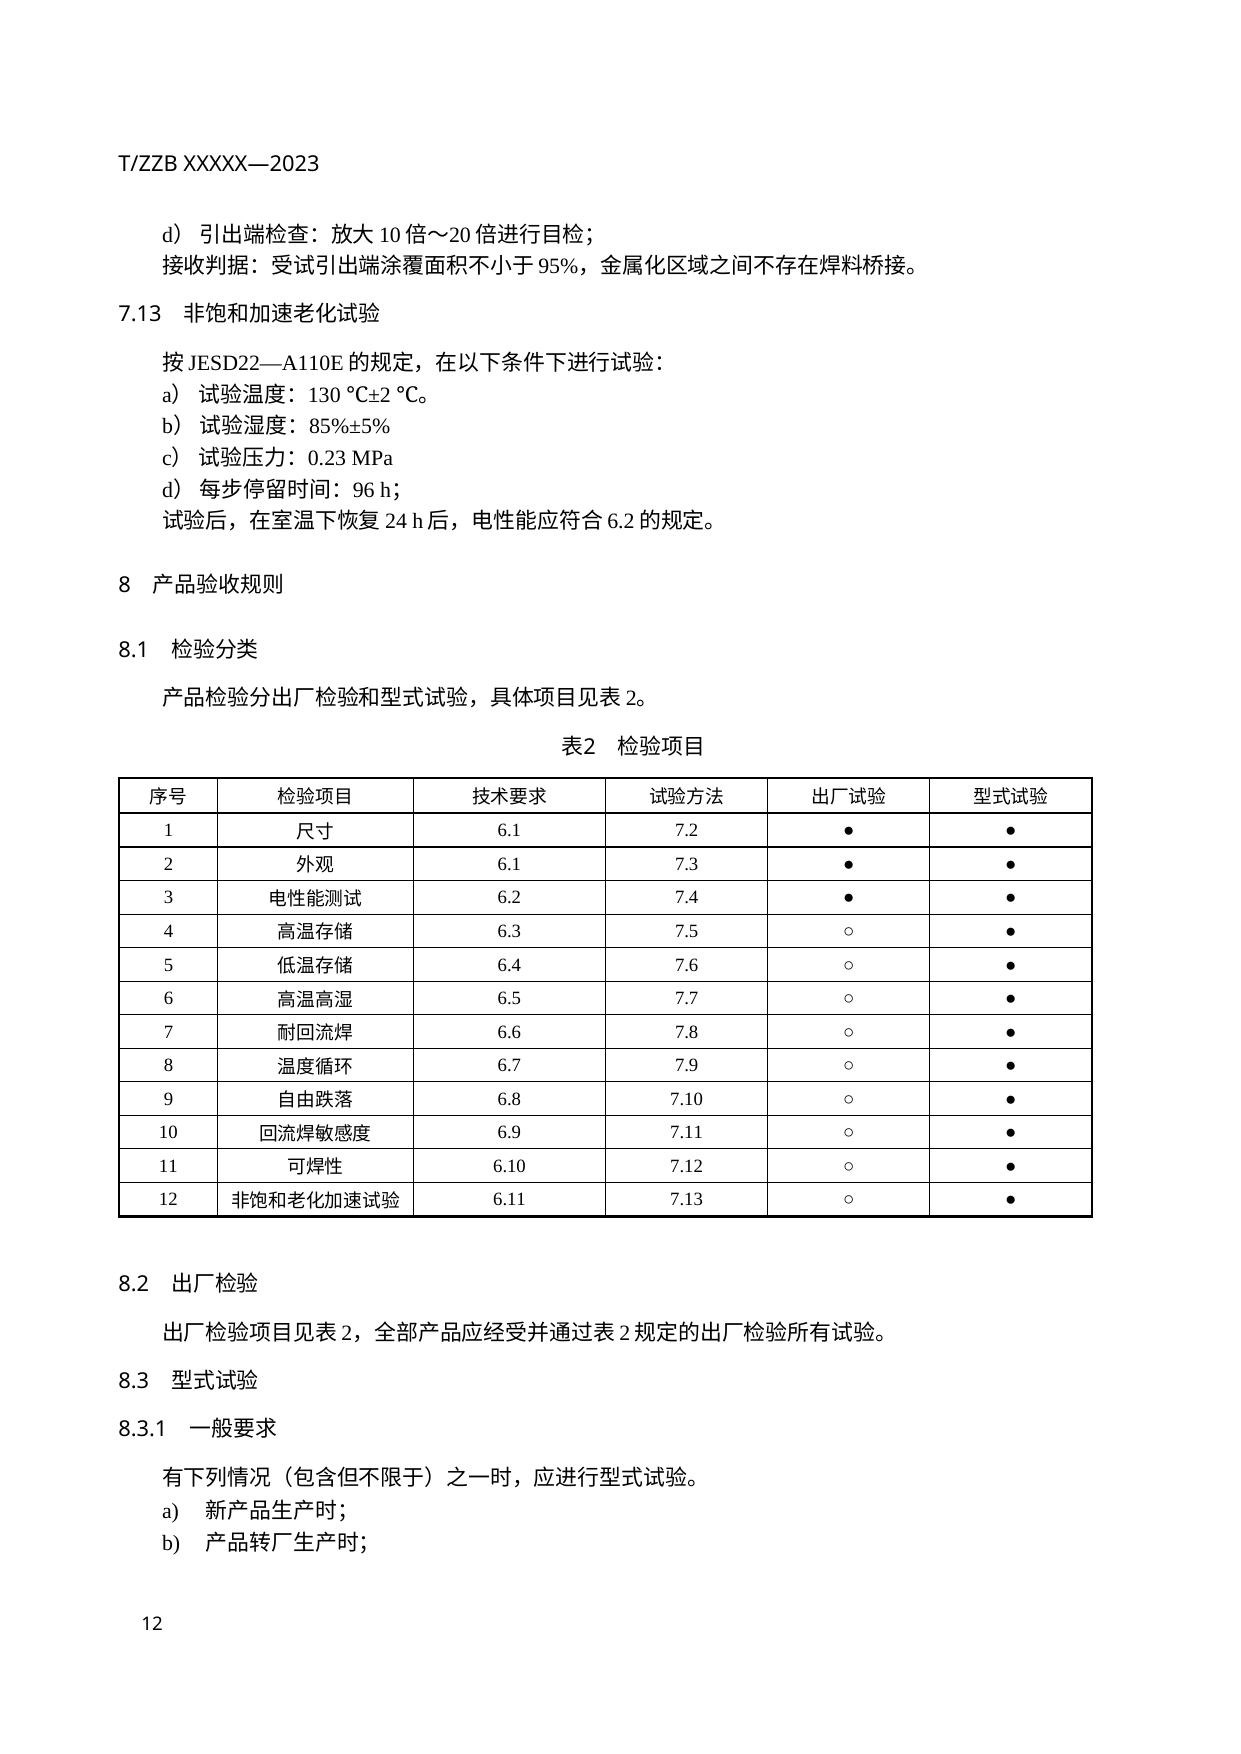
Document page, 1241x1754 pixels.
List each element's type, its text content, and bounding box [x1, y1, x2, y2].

text 型式试验 [118, 1363, 1093, 1395]
table_cell 自由跌落 [218, 1082, 413, 1115]
table_cell ○ [768, 982, 929, 1014]
table_cell 7.6 [606, 948, 767, 981]
text 按JESD22—A110E的规定，在以下条件下进行试验： [118, 345, 1093, 377]
table_cell ● [930, 814, 1091, 846]
text 非饱和加速老化试验 [118, 296, 1093, 329]
table_cell 7 [120, 1015, 217, 1048]
text 一般要求 [118, 1411, 1093, 1443]
text 检验分类 [118, 632, 1093, 663]
table_header 序号 [120, 779, 217, 812]
list 新产品生产时； [162, 1492, 1093, 1525]
table_cell ● [930, 1049, 1091, 1081]
text 出厂检验 [118, 1266, 1093, 1298]
table_cell 6.4 [414, 948, 605, 981]
table_cell 7.2 [606, 814, 767, 846]
text 出厂检验项目见表2，全部产品应经受并通过表2规定的出厂检验所有试验。 [118, 1314, 1093, 1347]
text d） 每步停留时间：96 h； [118, 472, 1093, 503]
table_cell ● [930, 1082, 1091, 1115]
table_header 技术要求 [414, 779, 605, 812]
table_cell 7.3 [606, 848, 767, 880]
table_cell ● [768, 848, 929, 880]
table_cell ○ [768, 1149, 929, 1182]
table_cell 7.7 [606, 982, 767, 1014]
table_cell 7.12 [606, 1149, 767, 1182]
text a） 试验温度：130 ℃±2 ℃。 [118, 377, 1093, 408]
table_cell ● [768, 814, 929, 846]
table_cell 6.2 [414, 881, 605, 913]
table_header 型式试验 [930, 779, 1091, 812]
text 产品检验分出厂检验和型式试验，具体项目见表2。 [118, 680, 1093, 712]
table_cell 温度循环 [218, 1049, 413, 1081]
table_cell 6.5 [414, 982, 605, 1014]
table_cell 6.10 [414, 1149, 605, 1182]
table_cell ● [930, 915, 1091, 947]
table_cell 7.11 [606, 1116, 767, 1148]
table_cell ○ [768, 1049, 929, 1081]
table_cell 可焊性 [218, 1149, 413, 1182]
table_cell 尺寸 [218, 814, 413, 846]
table_cell 7.8 [606, 1015, 767, 1048]
table_cell 6.1 [414, 814, 605, 846]
table_cell 高温存储 [218, 915, 413, 947]
table_cell 11 [120, 1149, 217, 1182]
table_cell 6.8 [414, 1082, 605, 1115]
text 有下列情况（包含但不限于）之一时，应进行型式试验。 [118, 1460, 1093, 1492]
table_cell ● [930, 982, 1091, 1014]
table_cell 电性能测试 [218, 881, 413, 913]
table_cell 7.10 [606, 1082, 767, 1115]
table_cell ○ [768, 1183, 929, 1215]
table_cell 2 [120, 848, 217, 880]
table_cell 4 [120, 915, 217, 947]
text d） 引出端检查：放大10倍～20倍进行目检； [118, 217, 1093, 248]
table_cell ● [930, 881, 1091, 913]
table_cell ● [930, 848, 1091, 880]
table_cell 7.9 [606, 1049, 767, 1081]
table_cell 10 [120, 1116, 217, 1148]
table_cell 7.4 [606, 881, 767, 913]
text c） 试验压力：0.23 MPa [118, 440, 1093, 472]
table_header 检验项目 [218, 779, 413, 812]
table_cell 5 [120, 948, 217, 981]
table_cell 6.3 [414, 915, 605, 947]
table_cell 耐回流焊 [218, 1015, 413, 1048]
table_cell 6 [120, 982, 217, 1014]
table_cell ○ [768, 915, 929, 947]
table_cell ● [930, 1015, 1091, 1048]
table_header 出厂试验 [768, 779, 929, 812]
table_cell 7.13 [606, 1183, 767, 1215]
table_cell 6.11 [414, 1183, 605, 1215]
table_cell 外观 [218, 848, 413, 880]
table_cell ○ [768, 1082, 929, 1115]
table_cell ● [930, 1183, 1091, 1215]
table_cell 低温存储 [218, 948, 413, 981]
table_cell 非饱和老化加速试验 [218, 1183, 413, 1215]
table_cell ● [930, 948, 1091, 981]
table_cell 6.7 [414, 1049, 605, 1081]
table_cell 12 [120, 1183, 217, 1215]
table_cell 6.6 [414, 1015, 605, 1048]
text 检验项目 [561, 728, 1093, 761]
text 产品验收规则 [118, 567, 1093, 599]
table_cell 3 [120, 881, 217, 913]
table_cell 9 [120, 1082, 217, 1115]
table_cell 7.5 [606, 915, 767, 947]
table_cell ○ [768, 1015, 929, 1048]
text 试验后，在室温下恢复24 h后，电性能应符合6.2的规定。 [118, 503, 1093, 535]
text 接收判据：受试引出端涂覆面积不小于95%，金属化区域之间不存在焊料桥接。 [118, 248, 1093, 280]
table_cell 回流焊敏感度 [218, 1116, 413, 1148]
table_cell 1 [120, 814, 217, 846]
table_cell 6.9 [414, 1116, 605, 1148]
table_cell 高温高湿 [218, 982, 413, 1014]
table_header 试验方法 [606, 779, 767, 812]
list 产品转厂生产时； [162, 1525, 1093, 1557]
table_cell 8 [120, 1049, 217, 1081]
table_cell ● [768, 881, 929, 913]
table_cell ○ [768, 1116, 929, 1148]
table_cell ○ [768, 948, 929, 981]
text b） 试验湿度：85%±5% [118, 408, 1093, 440]
table_cell ● [930, 1149, 1091, 1182]
table_cell ● [930, 1116, 1091, 1148]
table_cell 6.1 [414, 848, 605, 880]
